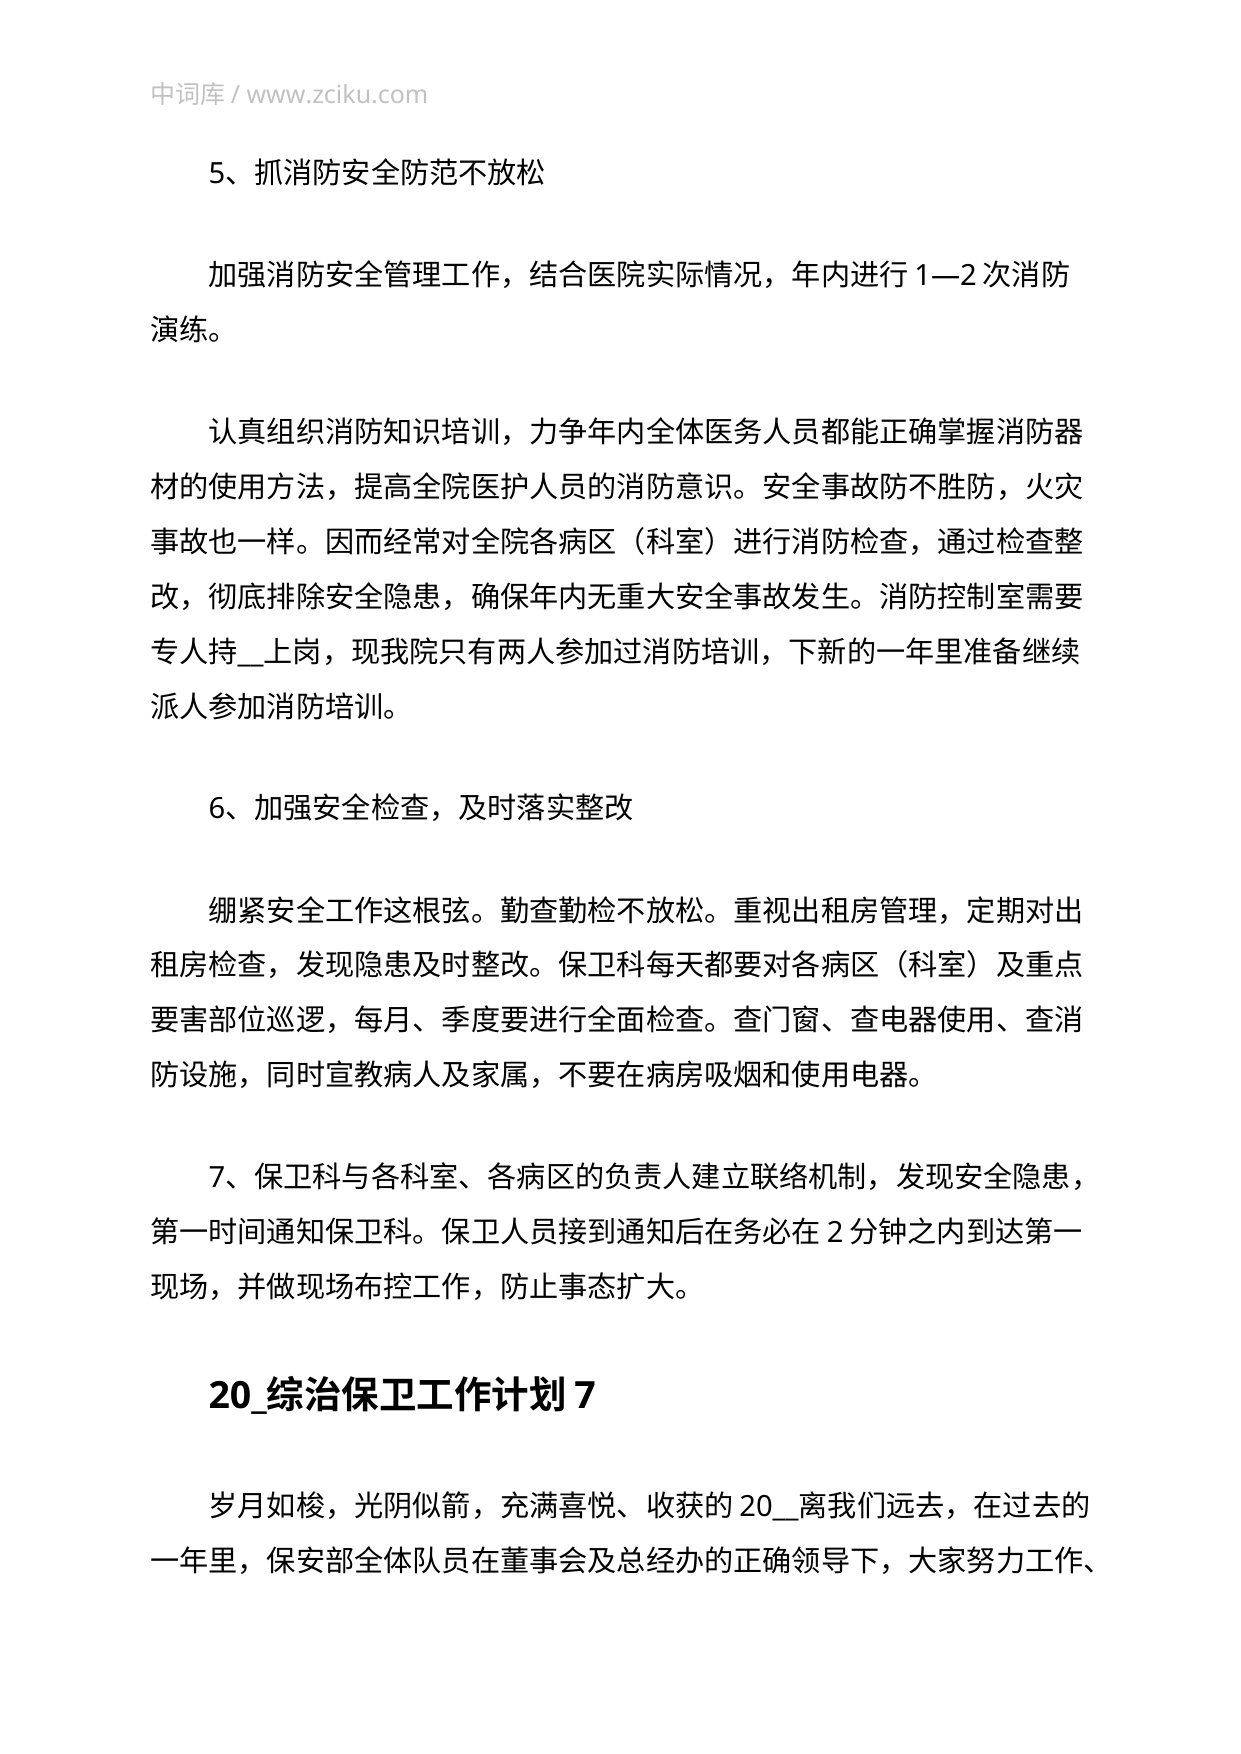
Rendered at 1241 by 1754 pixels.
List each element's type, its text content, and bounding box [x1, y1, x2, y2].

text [150, 1483, 1090, 1580]
text 20_综治保卫工作计划7 [150, 1365, 1090, 1420]
text 绷紧安全工作这根弦。勤查勤检不放松。重视出租房管理，定期对出租房检查，发现隐患及时整改。保卫科每天都要对各病区（科室）及重点要害部位巡逻，每月、季度要进行全面检查。查门窗、查电器使用、查消防设施，同时宣教病人及家属，不要在病房吸烟和使用电器。 [150, 887, 1090, 1094]
text 加强消防安全管理工作，结合医院实际情况，年内进行1—2次消防演练。 [150, 252, 1090, 349]
text 6、加强安全检查，及时落实整改 [150, 785, 1090, 827]
text 认真组织消防知识培训，力争年内全体医务人员都能正确掌握消防器材的使用方法，提高全院医护人员的消防意识。安全事故防不胜防，火灾事故也一样。因而经常对全院各病区（科室）进行消防检查，通过检查整改，彻底排除安全隐患，确保年内无重大安全事故发生。消防控制室需要专人持__上岗，现我院只有两人参加过消防培训，下新的一年里准备继续派人参加消防培训。 [150, 409, 1090, 726]
text 7、保卫科与各科室、各病区的负责人建立联络机制，发现安全隐患，第一时间通知保卫科。保卫人员接到通知后在务必在2分钟之内到达第一现场，并做现场布控工作，防止事态扩大。 [150, 1153, 1090, 1306]
text 5、抓消防安全防范不放松 [150, 150, 1090, 192]
